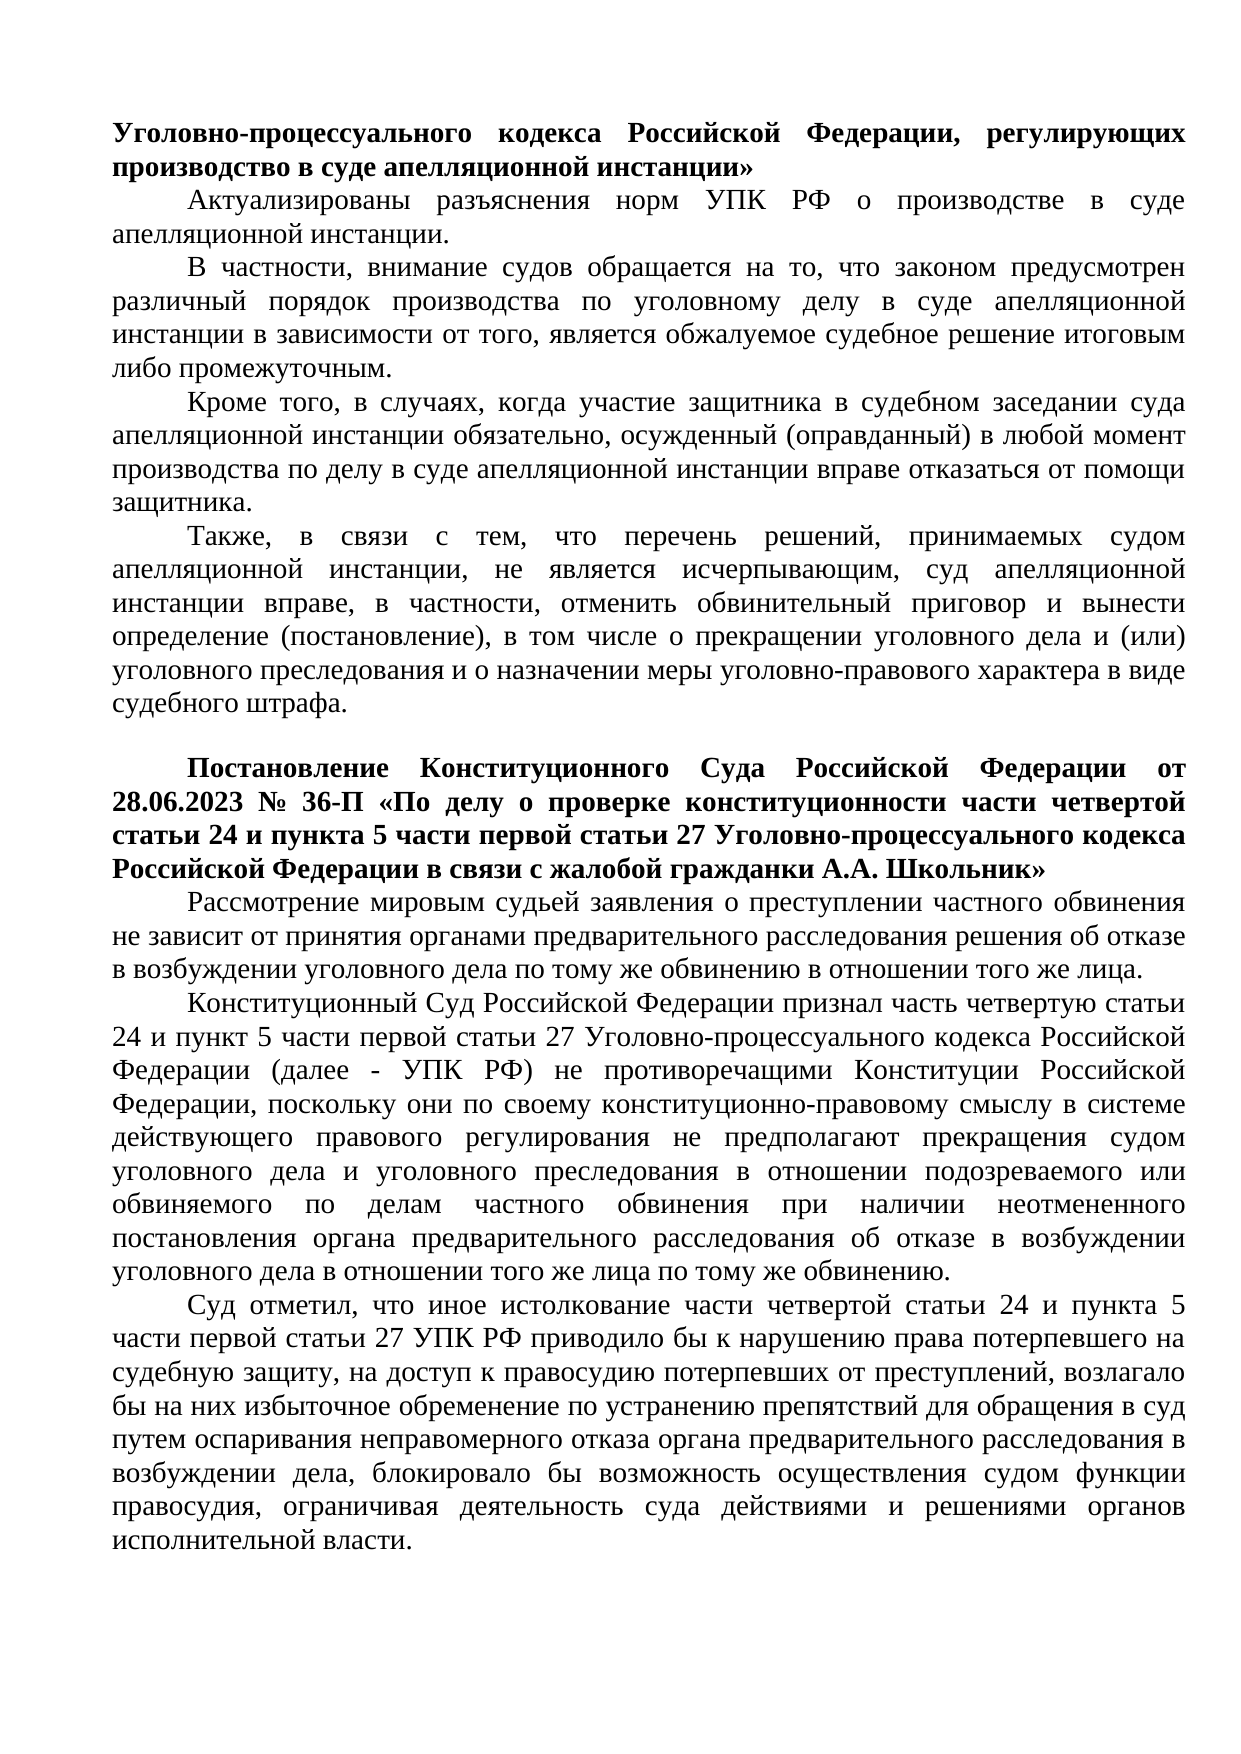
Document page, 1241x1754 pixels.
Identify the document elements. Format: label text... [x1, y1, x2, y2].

text Рассмотрение мировым судьей заявления о преступлении частного обвинения не зависит от принятия органами предварительного расследования решения об отказе в возбуждении уголовного дела по тому же обвинению в отношении того же лица. [112, 884, 1187, 985]
text Суд отметил, что иное истолкование части четвертой статьи 24 и пункта 5 части первой статьи 27 УПК РФ приводило бы к нарушению права потерпевшего на судебную защиту, на доступ к правосудию потерпевших от преступлений, возлагало бы на них избыточное обременение по устранению препятствий для обращения в суд путем оспаривания неправомерного отказа органа предварительного расследования в возбуждении дела, блокировало бы возможность осуществления судом функции правосудия, ограничивая деятельность суда действиями и решениями органов исполнительной власти. [112, 1287, 1187, 1555]
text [112, 115, 1187, 182]
text Актуализированы разъяснения норм УПК РФ о производстве в суде апелляционной инстанции. [112, 182, 1187, 249]
text Кроме того, в случаях, когда участие защитника в судебном заседании суда апелляционной инстанции обязательно, осужденный (оправданный) в любой момент производства по делу в суде апелляционной инстанции вправе отказаться от помощи защитника. [112, 384, 1187, 518]
text В частности, внимание судов обращается на то, что законом предусмотрен различный порядок производства по уголовному делу в суде апелляционной инстанции в зависимости от того, является обжалуемое судебное решение итоговым либо промежуточным. [112, 249, 1187, 384]
text Постановление Конституционного Суда Российской Федерации от 28.06.2023 № 36-П «По делу о проверке конституционности части четвертой статьи 24 и пункта 5 части первой статьи 27 Уголовно-процессуального кодекса Российской Федерации в связи с жалобой гражданки А.А. Школьник» [112, 750, 1187, 884]
text Конституционный Суд Российской Федерации признал часть четвертую статьи 24 и пункт 5 части первой статьи 27 Уголовно-процессуального кодекса Российской Федерации (далее - УПК РФ) не противоречащими Конституции Российской Федерации, поскольку они по своему конституционно-правовому смыслу в системе действующего правового регулирования не предполагают прекращения судом уголовного дела и уголовного преследования в отношении подозреваемого или обвиняемого по делам частного обвинения при наличии неотмененного постановления органа предварительного расследования об отказе в возбуждении уголовного дела в отношении того же лица по тому же обвинению. [112, 985, 1187, 1287]
text Также, в связи с тем, что перечень решений, принимаемых судом апелляционной инстанции, не является исчерпывающим, суд апелляционной инстанции вправе, в частности, отменить обвинительный приговор и вынести определение (постановление), в том числе о прекращении уголовного дела и (или) уголовного преследования и о назначении меры уголовно-правового характера в виде судебного штрафа. [112, 518, 1187, 719]
